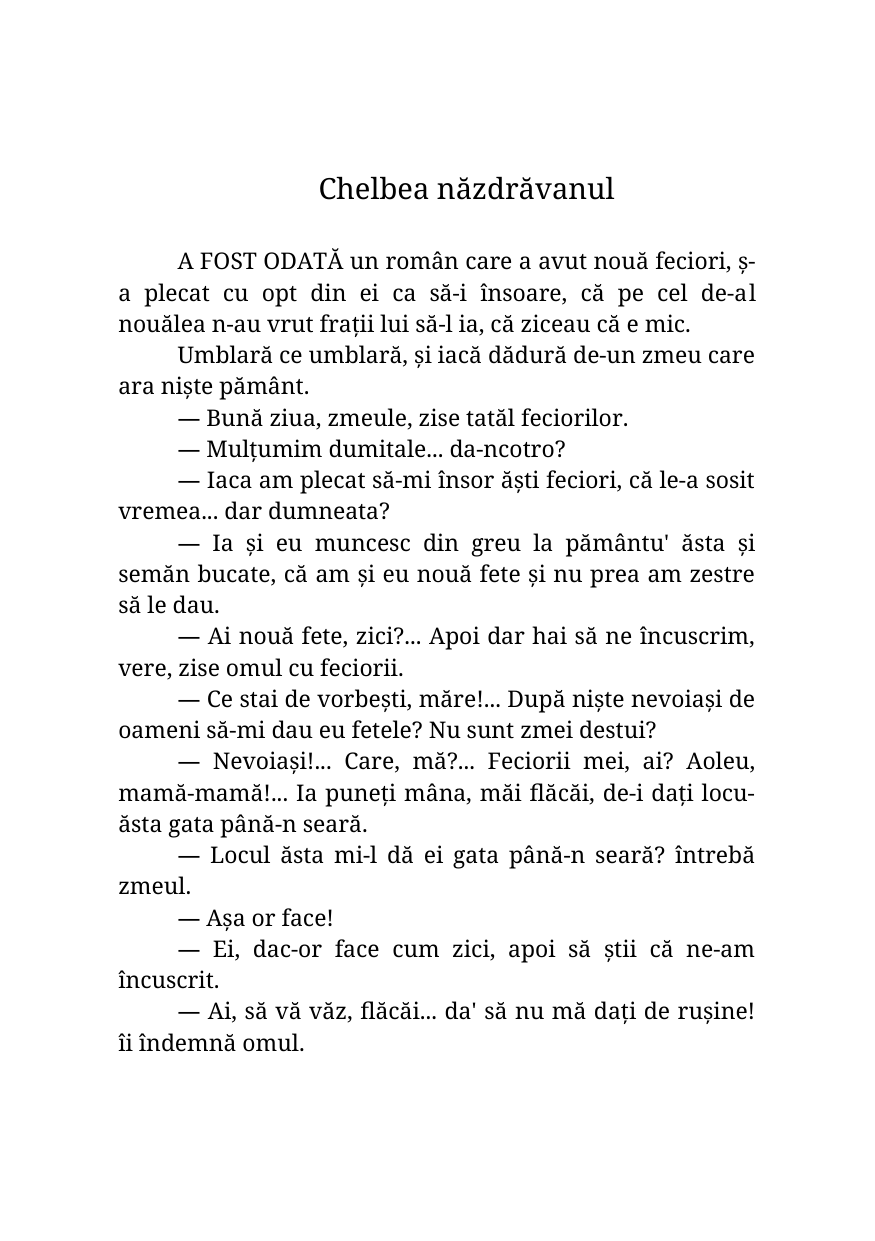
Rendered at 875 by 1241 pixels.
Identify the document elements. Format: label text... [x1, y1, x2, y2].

text Umblară ce umblară, şi iacă dădură de-un zmeu care ara nişte pământ. [118, 339, 756, 402]
text — Bună ziua, zmeule, zise tatăl feciorilor. [118, 402, 756, 433]
subtitle Chelbea năzdrăvanul [118, 168, 756, 208]
text — Locul ăsta mi-l dă ei gata până-n seară? întrebă zmeul. [118, 839, 756, 902]
text — Ai nouă fete, zici?... Apoi dar hai să ne încuscrim, vere, zise omul cu feciorii. [118, 620, 756, 683]
text A FOST ODATĂ un român care a avut nouă feciori, ş-a plecat cu opt din ei ca să-i însoare, că pe cel de-al nouălea n-au vrut fraţii lui să-l ia, că ziceau că e mic. [118, 245, 756, 339]
text — Iaca am plecat să-mi însor ăşti feciori, că le-a sosit vremea... dar dumneata? [118, 464, 756, 527]
text — Ai, să vă văz, flăcăi... da' să nu mă daţi de ruşine! îi îndemnă omul. [118, 995, 756, 1058]
text — Nevoiaşi!... Care, mă?... Feciorii mei, ai? Aoleu, mamă-mamă!... Ia puneţi mâna, măi flăcăi, de-i daţi locu-ăsta gata până-n seară. [118, 745, 756, 839]
text — Aşa or face! [118, 902, 756, 933]
text — Ei, dac-or face cum zici, apoi să ştii că ne-am încuscrit. [118, 933, 756, 995]
text — Mulţumim dumitale... da-ncotro? [118, 433, 756, 464]
text — Ce stai de vorbeşti, măre!... După nişte nevoiaşi de oameni să-mi dau eu fetele? Nu sunt zmei destui? [118, 683, 756, 745]
text — Ia şi eu muncesc din greu la pământu' ăsta şi semăn bucate, că am şi eu nouă fete şi nu prea am zestre să le dau. [118, 527, 756, 620]
